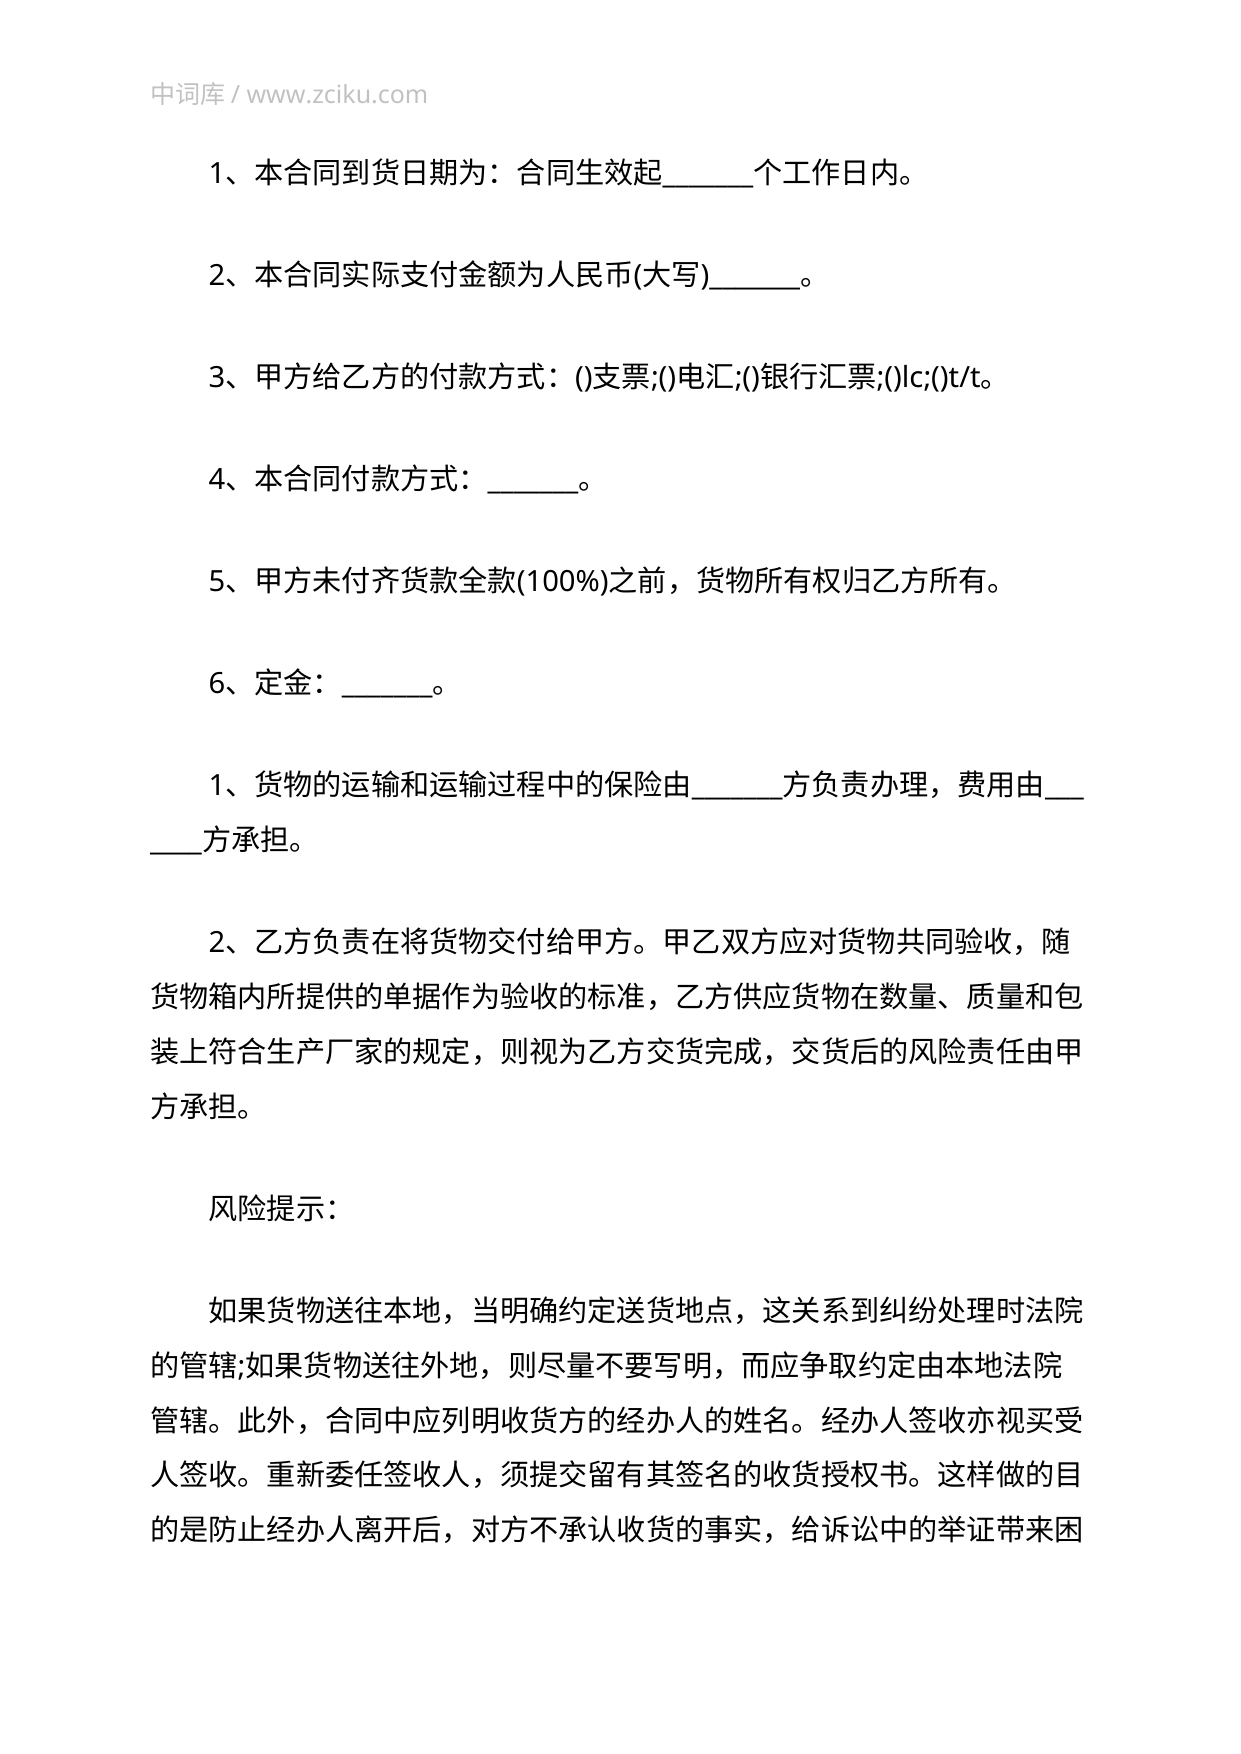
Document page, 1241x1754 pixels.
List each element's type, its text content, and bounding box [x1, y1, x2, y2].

text 1、货物的运输和运输过程中的保险由_______方负责办理，费用由_______方承担。 [150, 762, 1090, 859]
text 2、本合同实际支付金额为人民币(大写)_______。 [150, 252, 1090, 294]
text 2、乙方负责在将货物交付给甲方。甲乙双方应对货物共同验收，随货物箱内所提供的单据作为验收的标准，乙方供应货物在数量、质量和包装上符合生产厂家的规定，则视为乙方交货完成，交货后的风险责任由甲方承担。 [150, 919, 1090, 1126]
text 4、本合同付款方式：_______。 [150, 456, 1090, 498]
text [150, 1287, 1090, 1549]
text 风险提示： [150, 1185, 1090, 1228]
text 3、甲方给乙方的付款方式：()支票;()电汇;()银行汇票;()lc;()t/t。 [150, 354, 1090, 396]
text 5、甲方未付齐货款全款(100%)之前，货物所有权归乙方所有。 [150, 558, 1090, 600]
text 6、定金：_______。 [150, 660, 1090, 702]
text 1、本合同到货日期为：合同生效起_______个工作日内。 [150, 150, 1090, 192]
